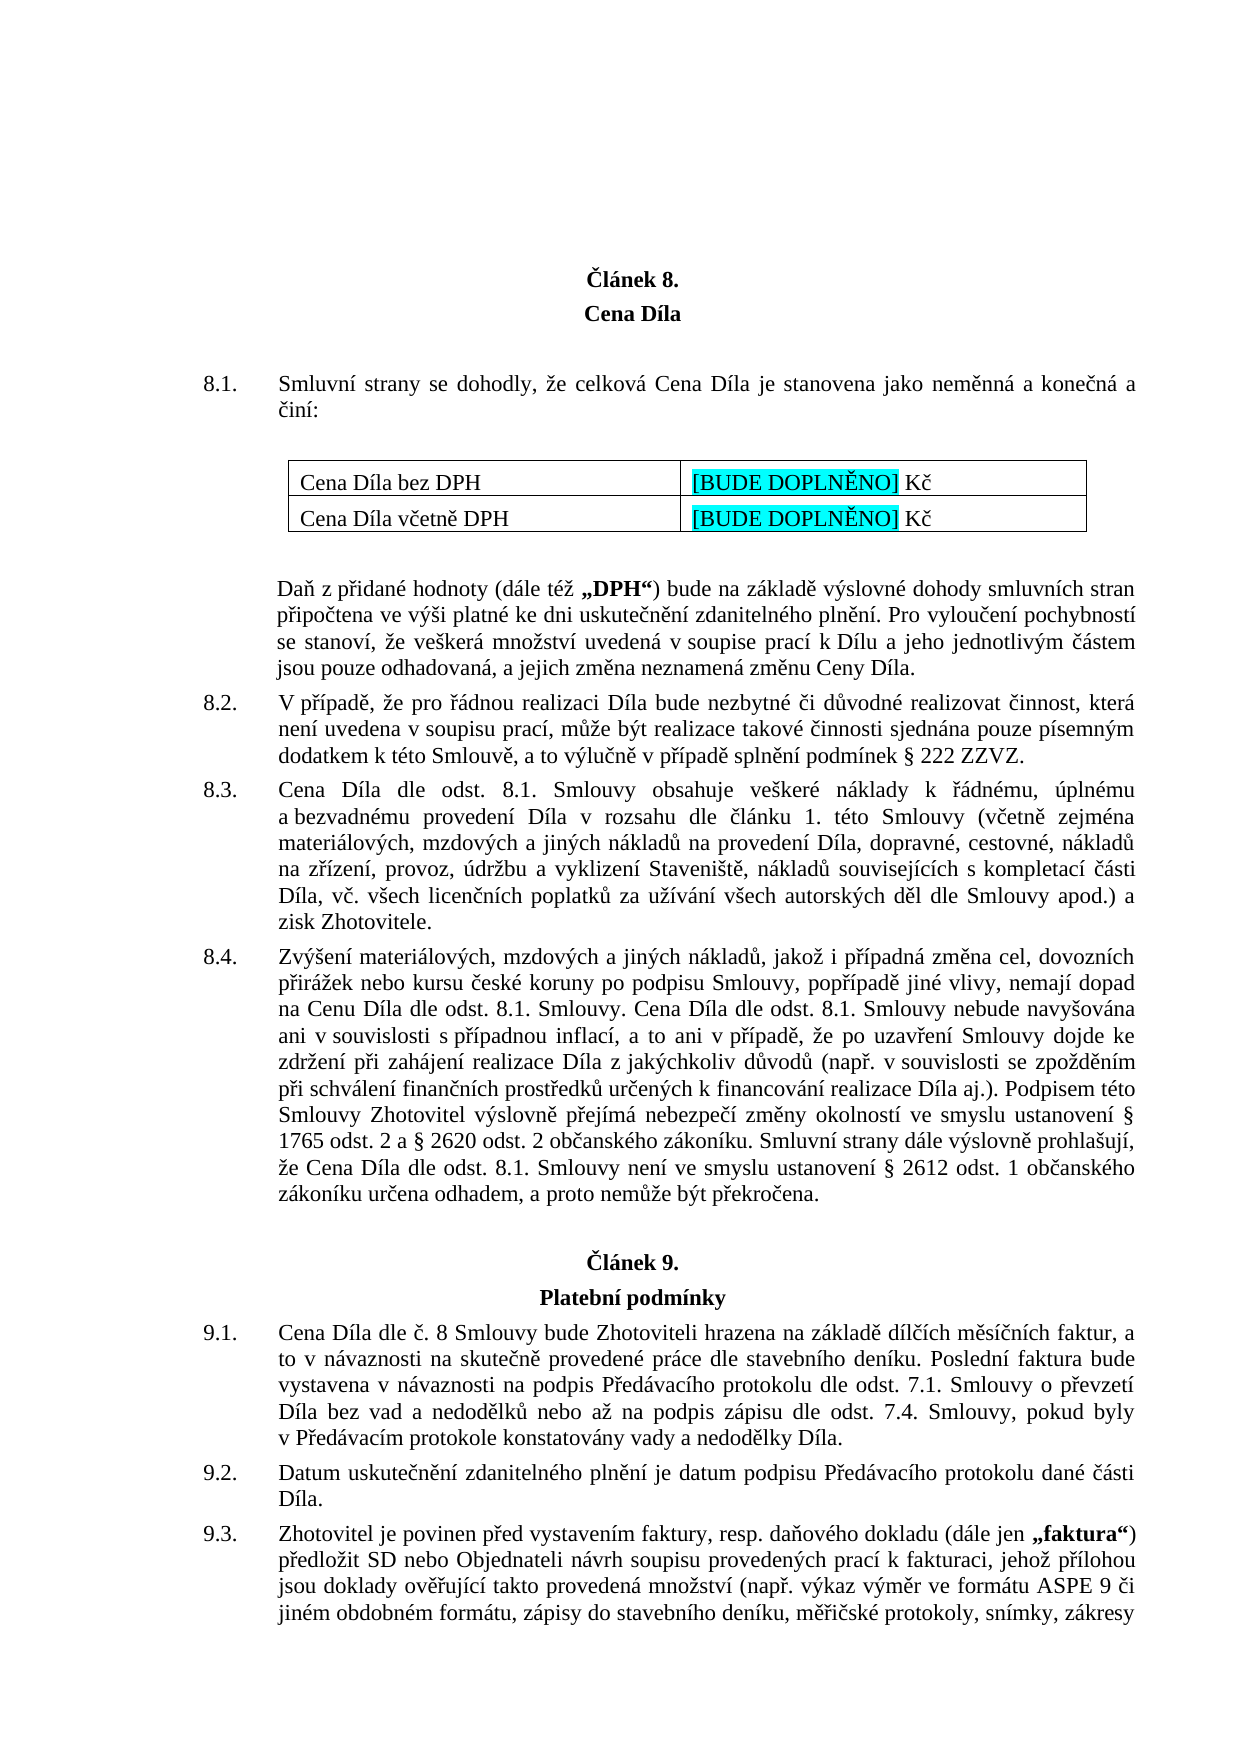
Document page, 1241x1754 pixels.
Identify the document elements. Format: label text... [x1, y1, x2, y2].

list Smluvní strany se dohodly, že celková Cena Díla je stanovena jako neměnná a konečná a činí: [203, 370, 1136, 423]
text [203, 1520, 1136, 1625]
text Cena Díla dle č. 8 Smlouvy bude Zhotoviteli hrazena na základě dílčích měsíčních faktur, a to v návaznosti na skutečně provedené práce dle stavebního deníku. Poslední faktura bude vystavena v návaznosti na podpis Předávacího protokolu dle odst. 7.1. Smlouvy o převzetí Díla bez vad a nedodělků nebo až na podpis zápisu dle odst. 7.4. Smlouvy, pokud byly v Předávacím protokole konstatovány vady a nedodělky Díla. [203, 1319, 1136, 1451]
table_cell [BUDE DOPLNĚNO] Kč [681, 496, 1086, 531]
table_cell Cena Díla včetně DPH [289, 496, 680, 531]
list Cena Díla dle odst. 8.1. Smlouvy obsahuje veškeré náklady k řádnému, úplnému a bezvadnému provedení Díla v rozsahu dle článku 1. této Smlouvy (včetně zejména materiálových, mzdových a jiných nákladů na provedení Díla, dopravné, cestovné, nákladů na zřízení, provoz, údržbu a vyklizení Staveniště, nákladů souvisejících s kompletací části Díla, vč. všech licenčních poplatků za užívání všech autorských děl dle Smlouvy apod.) a zisk Zhotovitele. [203, 776, 1136, 934]
text Cena Díla [129, 301, 1136, 327]
list Daň z přidané hodnoty (dále též „DPH“) bude na základě výslovné dohody smluvních stran připočtena ve výši platné ke dni uskutečnění zdanitelného plnění. Pro vyloučení pochybností se stanoví, že veškerá množství uvedená v soupise prací k Dílu a jeho jednotlivým částem jsou pouze odhadovaná, a jejich změna neznamená změnu Ceny Díla. [277, 575, 1136, 681]
text Zvýšení materiálových, mzdových a jiných nákladů, jakož i případná změna cel, dovozních přirážek nebo kursu české koruny po podpisu Smlouvy, popřípadě jiné vlivy, nemají dopad na Cenu Díla dle odst. 8.1. Smlouvy. Cena Díla dle odst. 8.1. Smlouvy nebude navyšována ani v souvislosti s případnou inflací, a to ani v případě, že po uzavření Smlouvy dojde ke zdržení při zahájení realizace Díla z jakýchkoliv důvodů (např. v souvislosti se zpožděním při schválení finančních prostředků určených k financování realizace Díla aj.). Podpisem této Smlouvy Zhotovitel výslovně přejímá nebezpečí změny okolností ve smyslu ustanovení § 1765 odst. 2 a § 2620 odst. 2 občanského zákoníku. Smluvní strany dále výslovně prohlašují, že Cena Díla dle odst. 8.1. Smlouvy není ve smyslu ustanovení § 2612 odst. 1 občanského zákoníku určena odhadem, a proto nemůže být překročena. [203, 943, 1136, 1206]
list V případě, že pro řádnou realizaci Díla bude nezbytné či důvodné realizovat činnost, která není uvedena v soupisu prací, může být realizace takové činnosti sjednána pouze písemným dodatkem k této Smlouvě, a to výlučně v případě splnění podmínek § 222 ZZVZ. [203, 689, 1136, 768]
text Datum uskutečnění zdanitelného plnění je datum podpisu Předávacího protokolu dané části Díla. [203, 1459, 1136, 1512]
text Platební podmínky [129, 1284, 1136, 1310]
table_header [BUDE DOPLNĚNO] Kč [681, 461, 1086, 495]
table_header Cena Díla bez DPH [289, 461, 680, 495]
